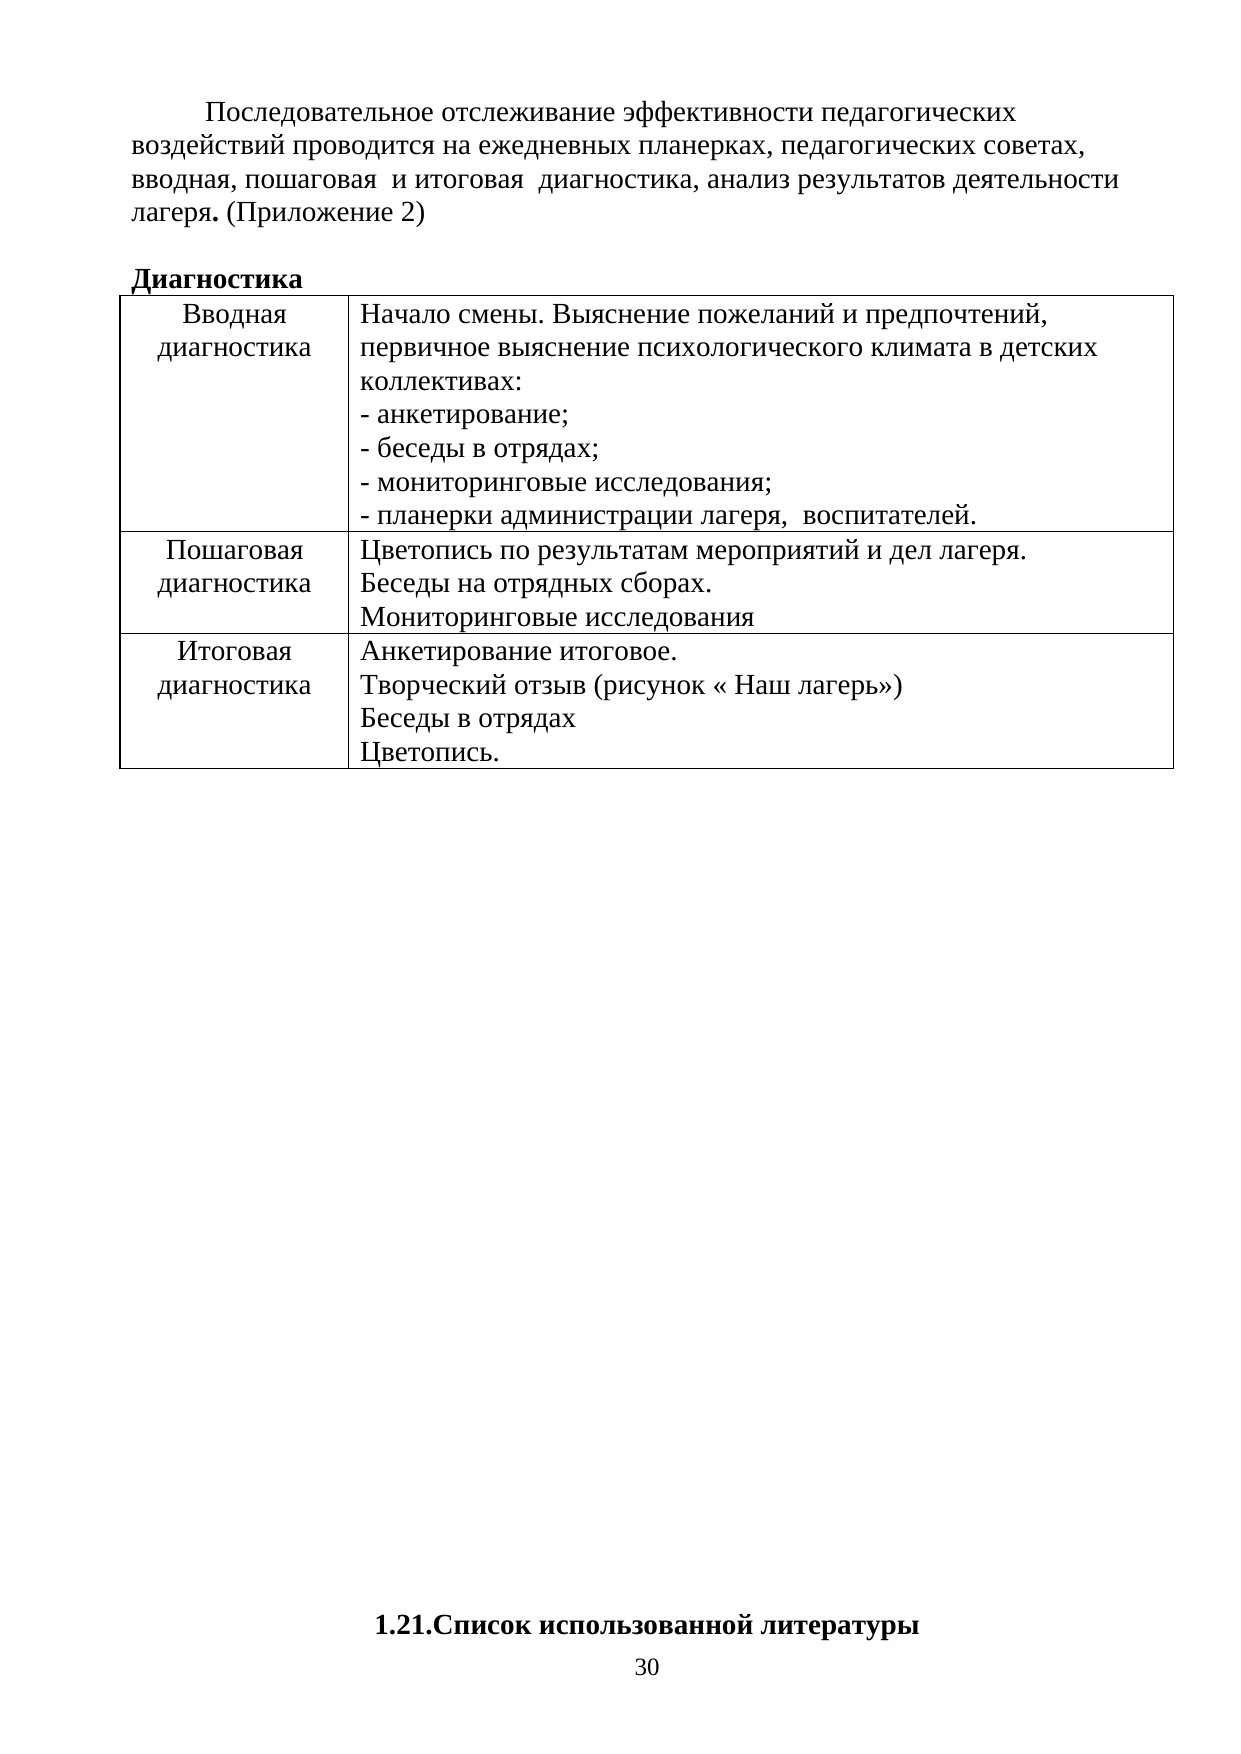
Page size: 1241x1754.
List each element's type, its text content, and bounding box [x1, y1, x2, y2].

table_cell Пошаговая диагностика [121, 532, 348, 632]
text Последовательное отслеживание эффективности педагогических воздействий проводится на ежедневных планерках, педагогических советах, вводная, пошаговая и итоговая диагностика, анализ результатов деятельности лагеря. (Приложение 2) [131, 94, 1162, 228]
table_cell Цветопись по результатам мероприятий и дел лагеря. Беседы на отрядных сборах. Мониторинговые исследования [349, 532, 1173, 632]
table_cell Анкетирование итоговое. Творческий отзыв (рисунок « Наш лагерь») Беседы в отрядах Цветопись. [349, 634, 1173, 768]
text 1.21.Список использованной литературы [131, 1607, 1162, 1641]
table_header Вводная диагностика [121, 296, 348, 531]
table_cell Итоговая диагностика [121, 634, 348, 768]
table_header Начало смены. Выяснение пожеланий и предпочтений, первичное выяснение психологического климата в детских коллективах: - анкетирование; - беседы в отрядах; - мониторинговые исследования; - планерки администрации лагеря, воспитателей. [349, 296, 1173, 531]
text Диагностика [131, 261, 1162, 295]
